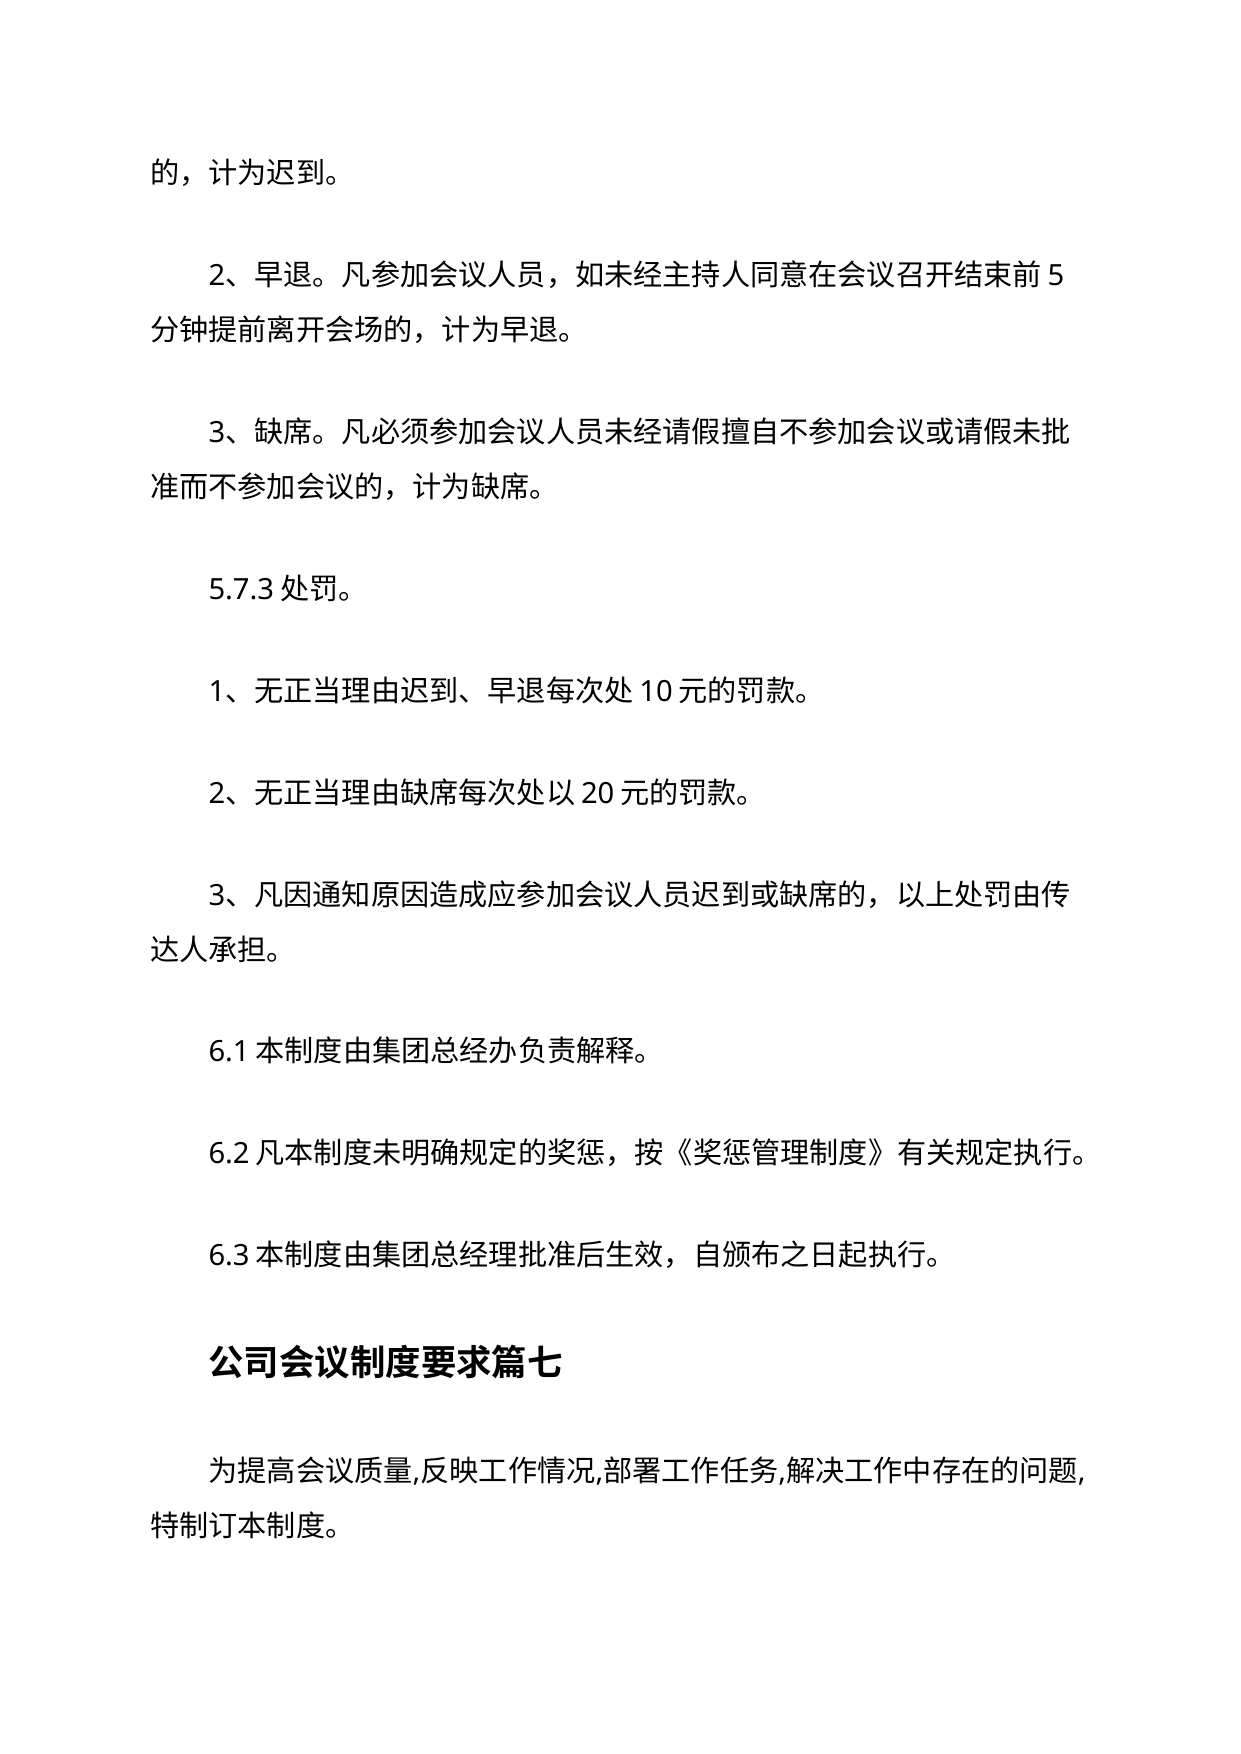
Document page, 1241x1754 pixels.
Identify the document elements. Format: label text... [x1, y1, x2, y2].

text 2、无正当理由缺席每次处以20元的罚款。 [150, 769, 1090, 812]
text 3、缺席。凡必须参加会议人员未经请假擅自不参加会议或请假未批准而不参加会议的，计为缺席。 [150, 408, 1090, 506]
text 6.2凡本制度未明确规定的奖惩，按《奖惩管理制度》有关规定执行。 [150, 1130, 1090, 1172]
text 3、凡因通知原因造成应参加会议人员迟到或缺席的，以上处罚由传达人承担。 [150, 871, 1090, 968]
text 6.3本制度由集团总经理批准后生效，自颁布之日起执行。 [150, 1232, 1090, 1274]
text 为提高会议质量,反映工作情况,部署工作任务,解决工作中存在的问题,特制订本制度。 [150, 1447, 1090, 1545]
text 5.7.3处罚。 [150, 565, 1090, 608]
text 公司会议制度要求篇七 [150, 1334, 1090, 1385]
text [150, 150, 1090, 192]
text 6.1本制度由集团总经办负责解释。 [150, 1028, 1090, 1070]
text 1、无正当理由迟到、早退每次处10元的罚款。 [150, 667, 1090, 710]
text 2、早退。凡参加会议人员，如未经主持人同意在会议召开结束前5分钟提前离开会场的，计为早退。 [150, 252, 1090, 349]
